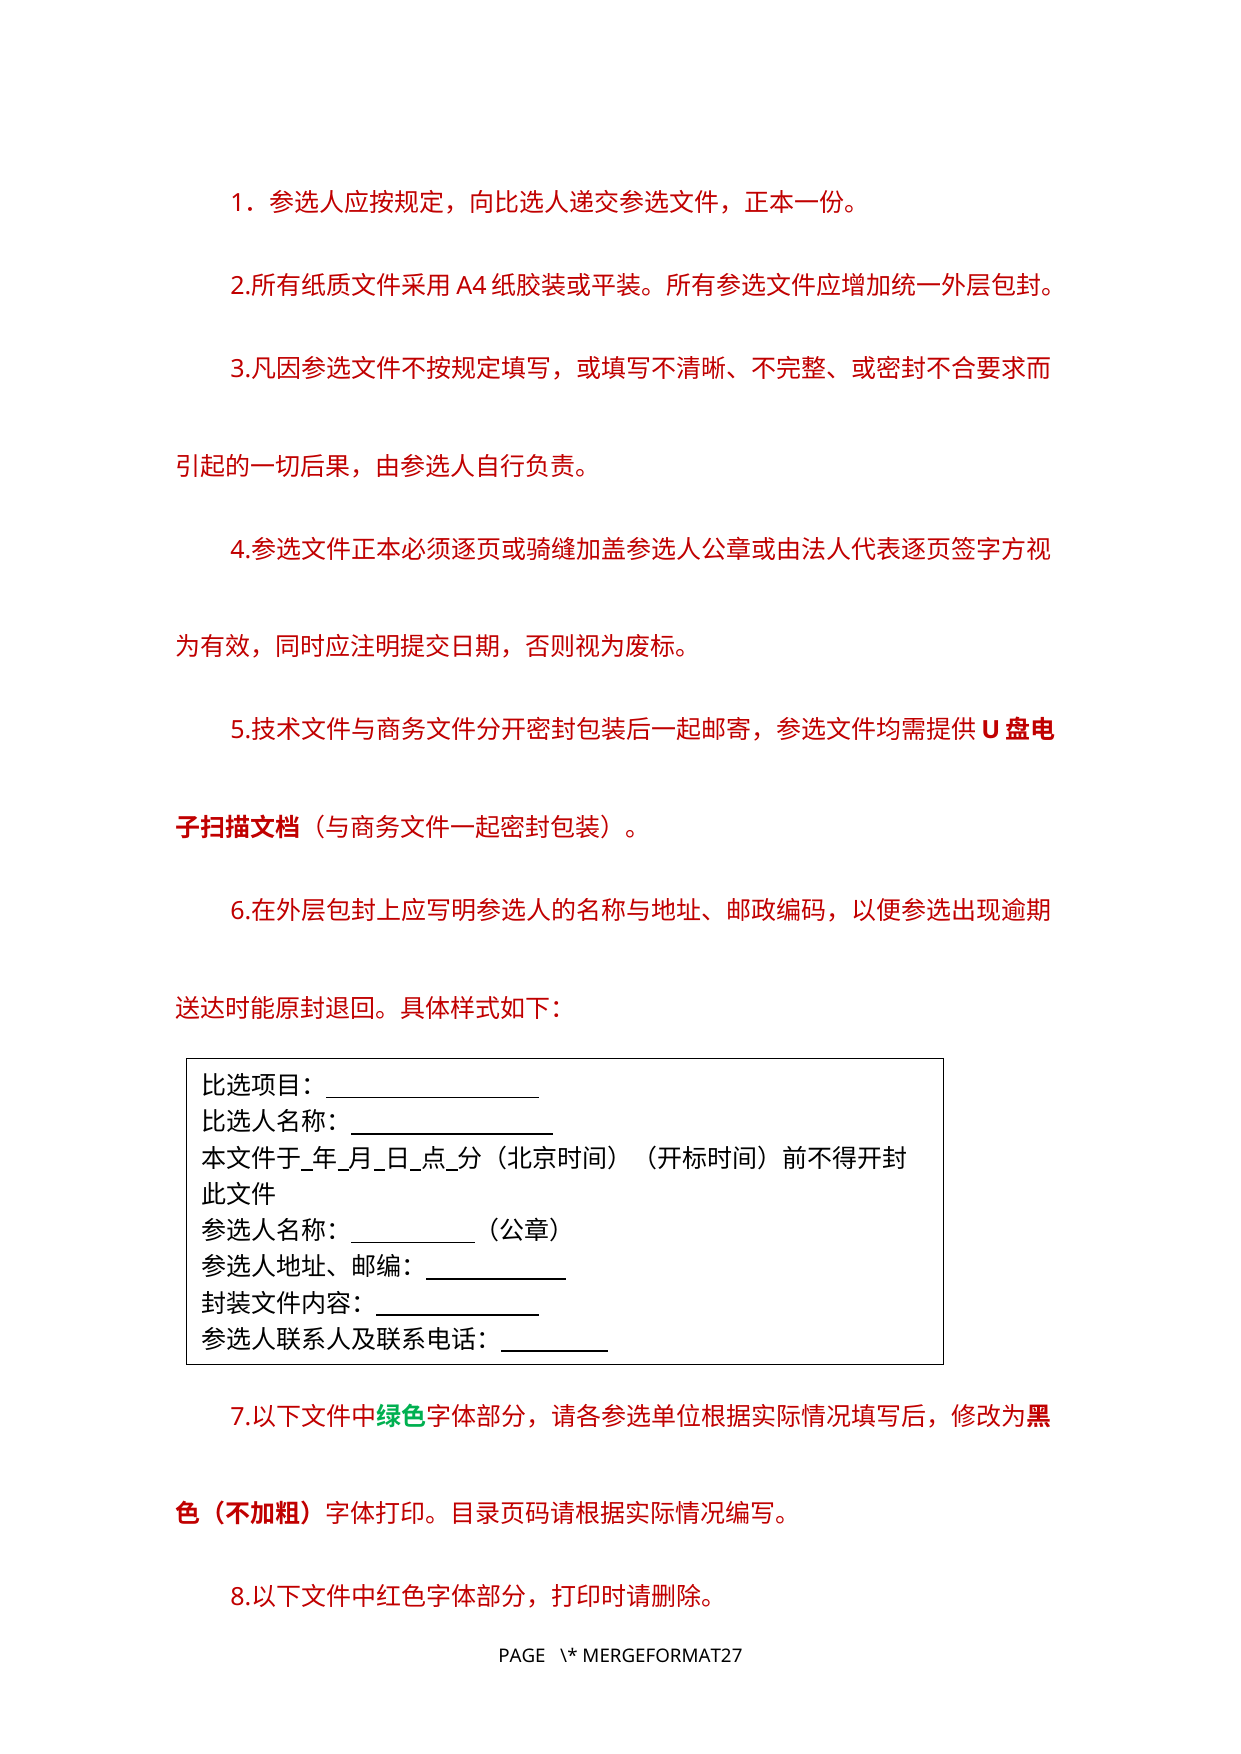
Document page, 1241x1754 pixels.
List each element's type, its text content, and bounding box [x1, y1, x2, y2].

text 1．参选人应按规定，向比选人递交参选文件，正本一份。 [175, 168, 1065, 233]
text 7.以下文件中绿色字体部分，请各参选单位根据实际情况填写后，修改为黑色（不加粗）字体打印。目录页码请根据实际情况编写。 [175, 1382, 1065, 1544]
text 6.在外层包封上应写明参选人的名称与地址、邮政编码，以便参选出现逾期送达时能原封退回。具体样式如下： [175, 876, 1065, 1039]
text 4.参选文件正本必须逐页或骑缝加盖参选人公章或由法人代表逐页签字方视为有效，同时应注明提交日期，否则视为废标。 [175, 515, 1065, 677]
text 3.凡因参选文件不按规定填写，或填写不清晰、不完整、或密封不合要求而引起的一切后果，由参选人自行负责。 [175, 334, 1065, 497]
text 2.所有纸质文件采用A4纸胶装或平装。所有参选文件应增加统一外层包封。 [175, 251, 1065, 316]
text 5.技术文件与商务文件分开密封包装后一起邮寄，参选文件均需提供U盘电子扫描文档（与商务文件一起密封包装）。 [175, 696, 1065, 858]
text 8.以下文件中红色字体部分，打印时请删除。 [175, 1562, 1065, 1627]
